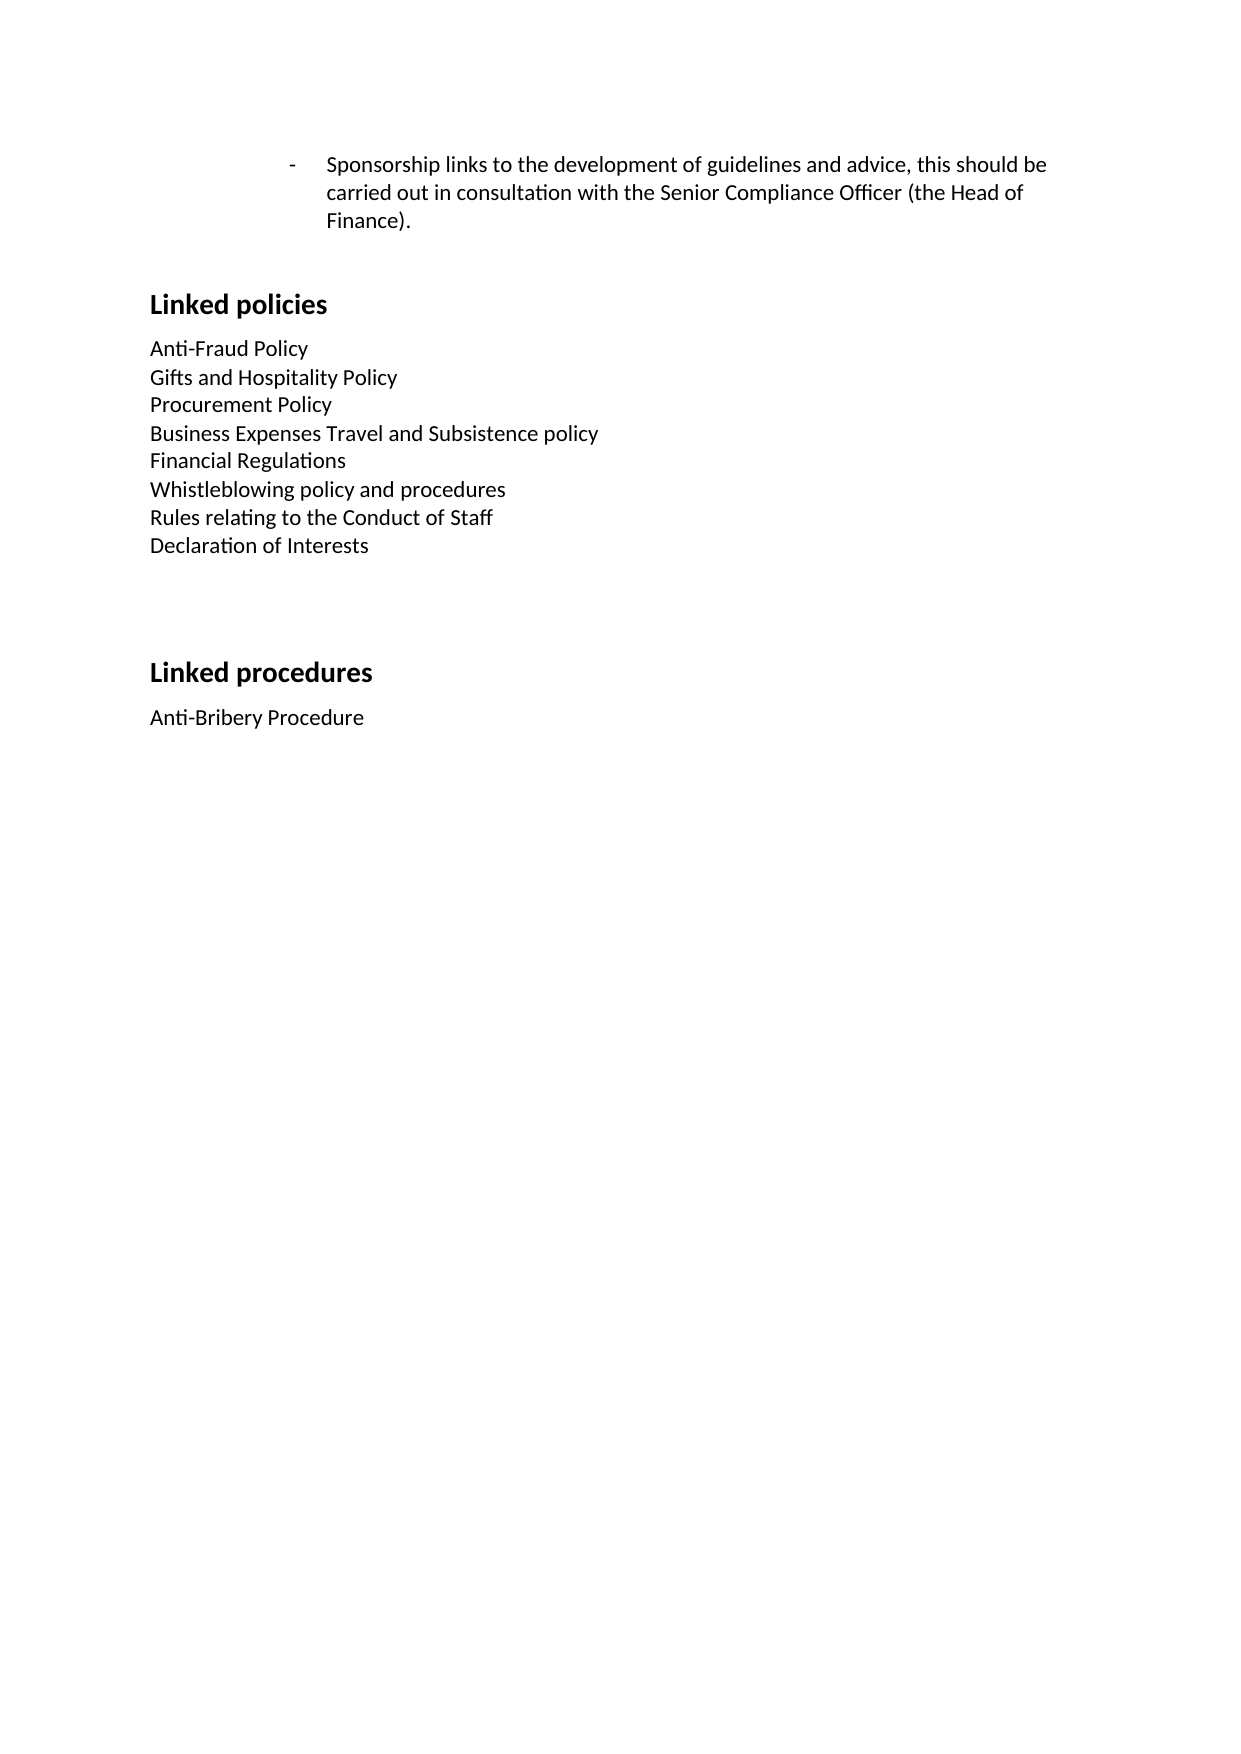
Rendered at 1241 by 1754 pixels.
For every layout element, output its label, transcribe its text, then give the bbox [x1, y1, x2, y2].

subtitle Linked policies [150, 286, 1090, 322]
text Anti-Bribery Procedure [150, 703, 1063, 731]
text Whistleblowing policy and procedures [150, 475, 1064, 503]
text Declaration of Interests [150, 531, 1064, 559]
text Business Expenses Travel and Subsistence policy [150, 419, 1064, 447]
list Sponsorship links to the development of guidelines and advice, this should be carried out in consultation with the Senior Compliance Officer (the Head of Finance). [289, 150, 1064, 234]
text Rules relating to the Conduct of Staff [150, 503, 1064, 531]
text Gifts and Hospitality Policy [150, 363, 1064, 391]
subtitle Linked procedures [150, 654, 1090, 690]
text Anti-Fraud Policy [150, 334, 1064, 363]
text Procurement Policy [150, 391, 1064, 419]
text Financial Regulations [150, 447, 1064, 475]
